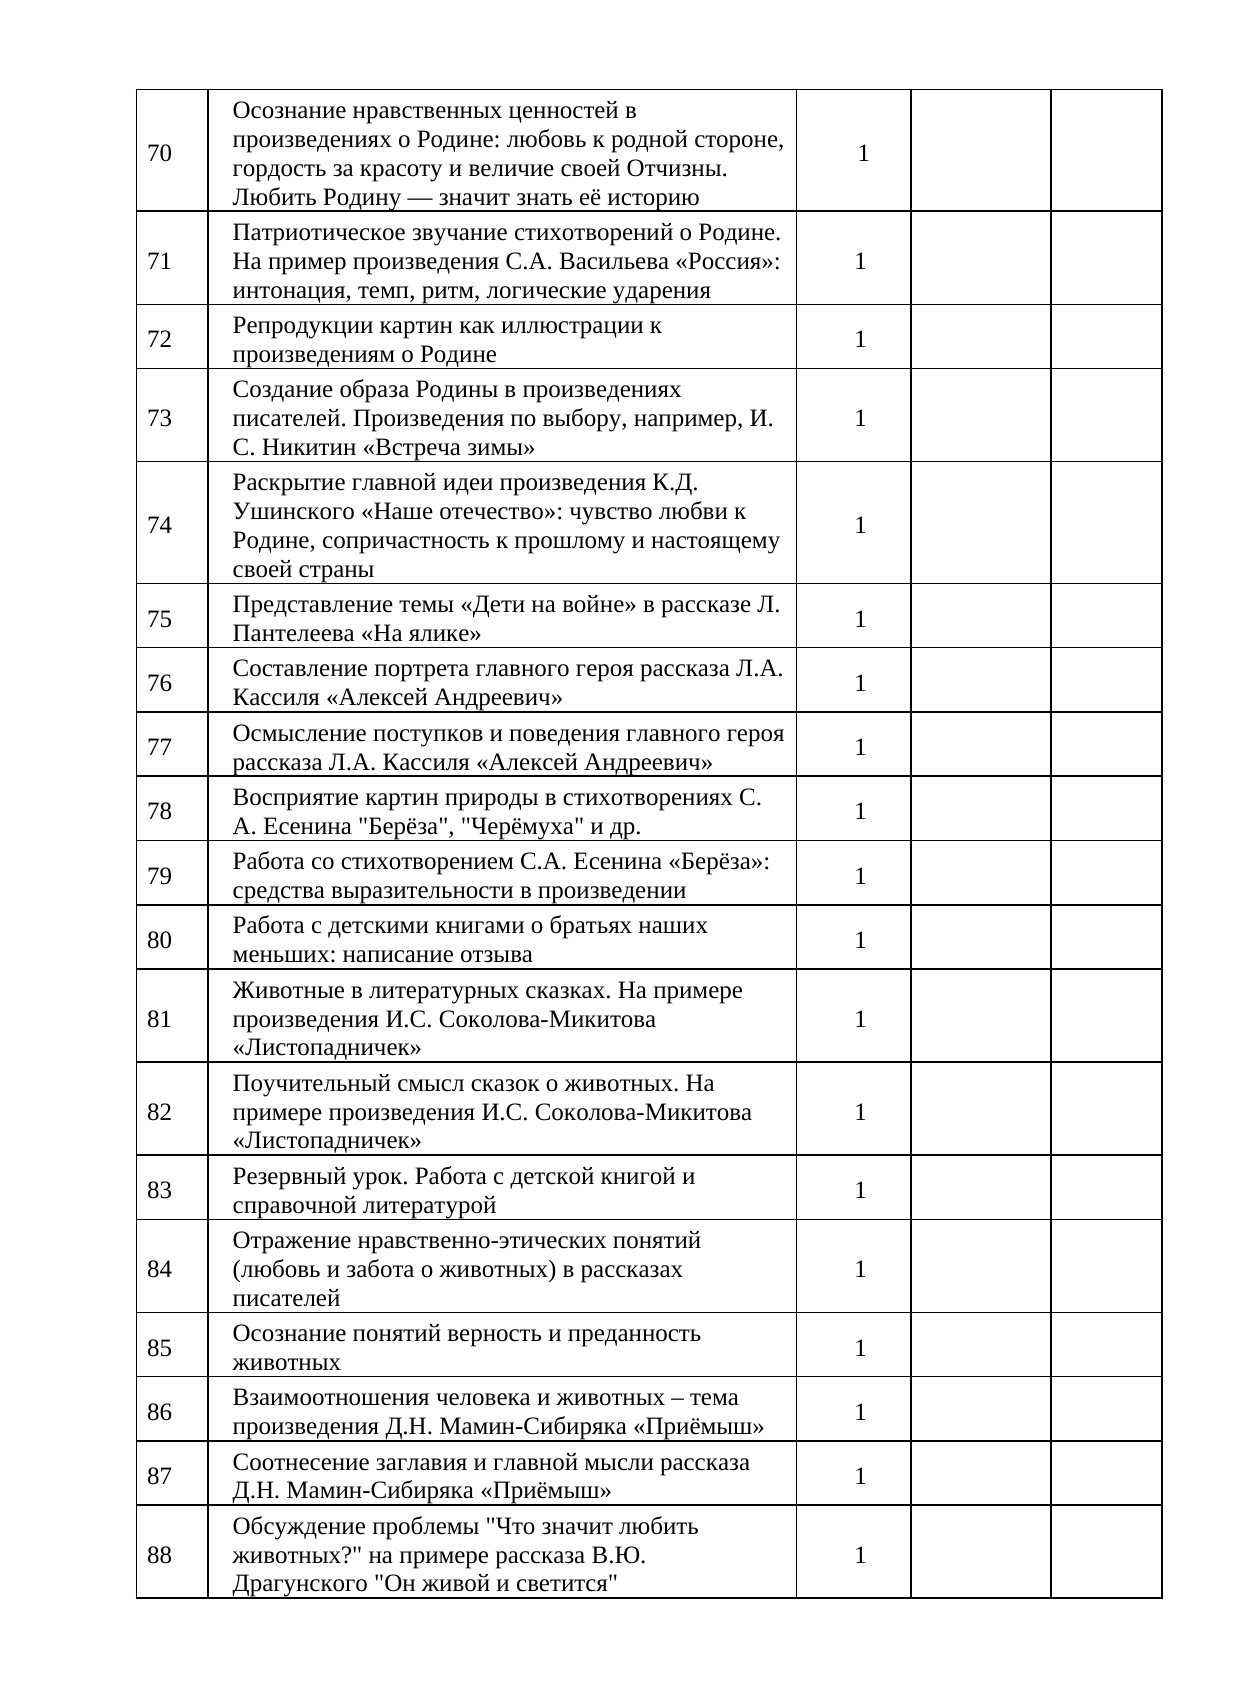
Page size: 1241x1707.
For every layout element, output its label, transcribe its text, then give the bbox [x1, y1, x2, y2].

table_cell Соотнесение заглавия и главной мысли рассказа Д.Н. Мамин-Сибиряка «Приёмыш» [209, 1442, 796, 1504]
table_cell [1052, 1313, 1161, 1376]
table_cell [1052, 462, 1161, 582]
table_cell 1 [797, 1442, 910, 1504]
table_cell [912, 906, 1050, 968]
table_cell 76 [137, 648, 207, 711]
table_cell [912, 1156, 1050, 1218]
table_cell 82 [137, 1063, 207, 1154]
table_cell [912, 1063, 1050, 1154]
table_cell [912, 648, 1050, 711]
table_cell 1 [797, 305, 910, 368]
table_cell [1052, 212, 1161, 303]
table_cell [1052, 1220, 1161, 1311]
table_cell 81 [137, 970, 207, 1061]
table_cell 75 [137, 584, 207, 647]
table_cell Взаимоотношения человека и животных – тема произведения Д.Н. Мамин-Сибиряка «Приёмыш» [209, 1377, 796, 1440]
table_cell 84 [137, 1220, 207, 1311]
table_cell [912, 1313, 1050, 1376]
table_cell 88 [137, 1506, 207, 1597]
table_cell 74 [137, 462, 207, 582]
table_cell Поучительный смысл сказок о животных. На примере произведения И.С. Соколова-Микитова «Листопадничек» [209, 1063, 796, 1154]
table_cell Представление темы «Дети на войне» в рассказе Л. Пантелеева «На ялике» [209, 584, 796, 647]
table_cell [1052, 1506, 1161, 1597]
table_cell 85 [137, 1313, 207, 1376]
table_cell [912, 970, 1050, 1061]
table_cell 1 [797, 369, 910, 461]
table_cell [1052, 1156, 1161, 1218]
table_cell 1 [797, 212, 910, 303]
table_cell [1052, 369, 1161, 461]
table_cell Осмысление поступков и поведения главного героя рассказа Л.А. Кассиля «Алексей Андреевич» [209, 713, 796, 775]
table_cell Работа с детскими книгами о братьях наших меньших: написание отзыва [209, 906, 796, 968]
table_cell 77 [137, 713, 207, 775]
table_cell Резервный урок. Работа с детской книгой и справочной литературой [209, 1156, 796, 1218]
table_cell Осознание нравственных ценностей в произведениях о Родине: любовь к родной стороне, гордость за красоту и величие своей Отчизны. Любить Родину — значит знать её историю [209, 90, 796, 210]
table_cell Репродукции картин как иллюстрации к произведениям о Родине [209, 305, 796, 368]
table_cell Восприятие картин природы в стихотворениях С. А. Есенина "Берёза", "Черёмуха" и др. [209, 777, 796, 839]
table_cell 78 [137, 777, 207, 839]
table_cell [1052, 777, 1161, 839]
table_cell Патриотическое звучание стихотворений о Родине. На пример произведения С.А. Васильева «Россия»: интонация, темп, ритм, логические ударения [209, 212, 796, 303]
table_cell 1 [797, 970, 910, 1061]
table_cell [912, 369, 1050, 461]
table_cell 73 [137, 369, 207, 461]
table_cell [1052, 1063, 1161, 1154]
table_cell 1 [797, 906, 910, 968]
table_cell [912, 212, 1050, 303]
table_cell [1052, 841, 1161, 904]
table_cell 1 [797, 1313, 910, 1376]
table_cell [912, 462, 1050, 582]
table_cell Работа со стихотворением С.А. Есенина «Берёза»: средства выразительности в произведении [209, 841, 796, 904]
table_cell [912, 1506, 1050, 1597]
table_cell Животные в литературных сказках. На примере произведения И.С. Соколова-Микитова «Листопадничек» [209, 970, 796, 1061]
table_cell [1052, 1377, 1161, 1440]
table_cell 80 [137, 906, 207, 968]
table_cell 79 [137, 841, 207, 904]
table_cell [1052, 584, 1161, 647]
table_cell Обсуждение проблемы "Что значит любить животных?" на примере рассказа В.Ю. Драгунского "Он живой и светится" [209, 1506, 796, 1597]
table_cell 1 [797, 90, 910, 210]
table_cell 1 [797, 462, 910, 582]
table_cell 1 [797, 777, 910, 839]
table_cell 70 [137, 90, 207, 210]
table_cell 1 [797, 1156, 910, 1218]
table_cell [912, 1377, 1050, 1440]
table_cell 86 [137, 1377, 207, 1440]
table_cell Осознание понятий верность и преданность животных [209, 1313, 796, 1376]
table_cell 1 [797, 713, 910, 775]
table_cell [912, 1442, 1050, 1504]
table_cell [1052, 713, 1161, 775]
table_cell 87 [137, 1442, 207, 1504]
table_cell 1 [797, 1220, 910, 1311]
table_cell 1 [797, 1063, 910, 1154]
table_cell 72 [137, 305, 207, 368]
table_cell [912, 777, 1050, 839]
table_cell Создание образа Родины в произведениях писателей. Произведения по выбору, например, И. С. Никитин «Встреча зимы» [209, 369, 796, 461]
table_cell Составление портрета главного героя рассказа Л.А. Кассиля «Алексей Андреевич» [209, 648, 796, 711]
table_cell 71 [137, 212, 207, 303]
table_cell [1052, 1442, 1161, 1504]
table_cell [912, 90, 1050, 210]
table_cell Раскрытие главной идеи произведения К.Д. Ушинского «Наше отечество»: чувство любви к Родине, сопричастность к прошлому и настоящему своей страны [209, 462, 796, 582]
table_cell [1052, 648, 1161, 711]
table_cell 1 [797, 1506, 910, 1597]
table_cell 1 [797, 1377, 910, 1440]
table_cell Отражение нравственно-этических понятий (любовь и забота о животных) в рассказах писателей [209, 1220, 796, 1311]
table_cell [912, 584, 1050, 647]
table_cell [912, 713, 1050, 775]
table_cell 1 [797, 841, 910, 904]
table_cell [1052, 305, 1161, 368]
table_cell [1052, 906, 1161, 968]
table_cell [912, 841, 1050, 904]
table_cell [912, 305, 1050, 368]
table_cell 83 [137, 1156, 207, 1218]
table_cell [1052, 970, 1161, 1061]
table_cell 1 [797, 584, 910, 647]
table_cell 1 [797, 648, 910, 711]
table_cell [912, 1220, 1050, 1311]
table_cell [1052, 90, 1161, 210]
